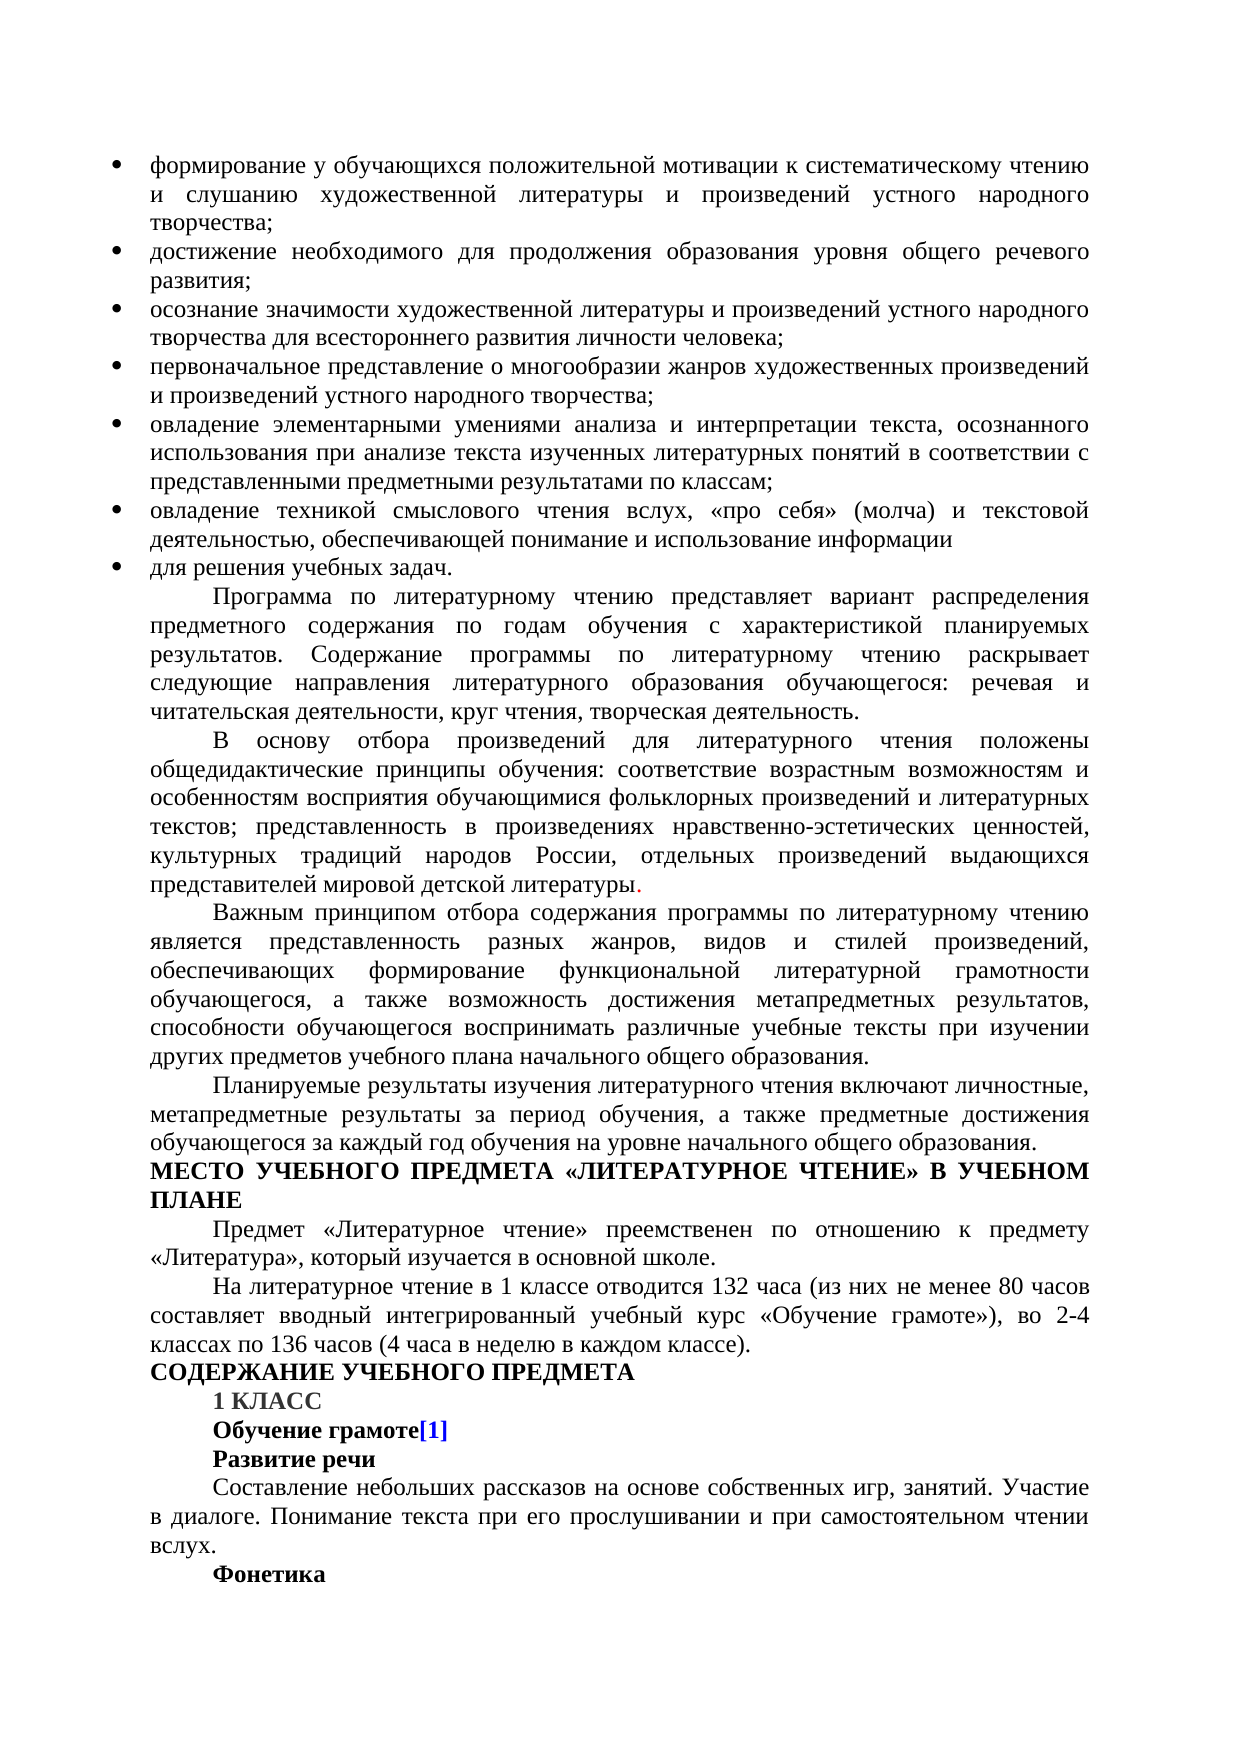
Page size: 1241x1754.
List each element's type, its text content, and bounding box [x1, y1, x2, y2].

text Составление небольших рассказов на основе собственных игр, занятий. Участие в диалоге. Понимание текста при его прослушивании и при самостоятельном чтении вслух. [150, 1472, 1090, 1559]
text Фонетика [150, 1559, 1090, 1587]
text Планируемые результаты изучения литературного чтения включают личностные, метапредметные результаты за период обучения, а также предметные достижения обучающегося за каждый год обучения на уровне начального общего образования. [150, 1070, 1090, 1156]
text Предмет «Литературное чтение» преемственен по отношению к предмету «Литература», который изучается в основной школе. [150, 1214, 1090, 1271]
text МЕСТО УЧЕБНОГО ПРЕДМЕТА «ЛИТЕРАТУРНОЕ ЧТЕНИЕ» В УЧЕБНОМ ПЛАНЕ [150, 1156, 1090, 1214]
text В основу отбора произведений для литературного чтения положены общедидактические принципы обучения: соответствие возрастным возможностям и особенностям восприятия обучающимися фольклорных произведений и литературных текстов; представленность в произведениях нравственно-эстетических ценностей, культурных традиций народов России, отдельных произведений выдающихся представителей мировой детской литературы. [150, 725, 1090, 897]
text Важным принципом отбора содержания программы по литературному чтению является представленность разных жанров, видов и стилей произведений, обеспечивающих формирование функциональной литературной грамотности обучающегося, а также возможность достижения метапредметных результатов, способности обучающегося воспринимать различные учебные тексты при изучении других предметов учебного плана начального общего образования. [150, 897, 1090, 1070]
list овладение техникой смыслового чтения вслух, «про себя» (молча) и текстовой деятельностью, обеспечивающей понимание и использование информации [112, 495, 1090, 552]
text Программа по литературному чтению представляет вариант распределения предметного содержания по годам обучения с характеристикой планируемых результатов. Содержание программы по литературному чтению раскрывает следующие направления литературного образования обучающегося: речевая и читательская деятельности, круг чтения, творческая деятельность. [150, 581, 1090, 725]
text На литературное чтение в 1 классе отводится 132 часа (из них ‌не менее 80 часов‌ составляет вводный интегрированный учебный курс «Обучение грамоте»), во 2-4 классах по 136 часов (4 часа в неделю в каждом классе). [150, 1271, 1090, 1357]
text Развитие речи [150, 1444, 1090, 1472]
text Обучение грамоте[1] [150, 1415, 1090, 1444]
list для решения учебных задач. [112, 552, 1090, 581]
list овладение элементарными умениями анализа и интерпретации текста, осознанного использования при анализе текста изученных литературных понятий в соответствии с представленными предметными результатами по классам; [112, 409, 1090, 495]
text СОДЕРЖАНИЕ УЧЕБНОГО ПРЕДМЕТА [150, 1357, 1090, 1386]
list достижение необходимого для продолжения образования уровня общего речевого развития; [112, 236, 1090, 294]
list первоначальное представление о многообразии жанров художественных произведений и произведений устного народного творчества; [112, 351, 1090, 409]
text 1 КЛАСС [150, 1386, 1090, 1415]
list осознание значимости художественной литературы и произведений устного народного творчества для всестороннего развития личности человека; [112, 294, 1090, 351]
list формирование у обучающихся положительной мотивации к систематическому чтению и слушанию художественной литературы и произведений устного народного творчества; [112, 150, 1090, 236]
